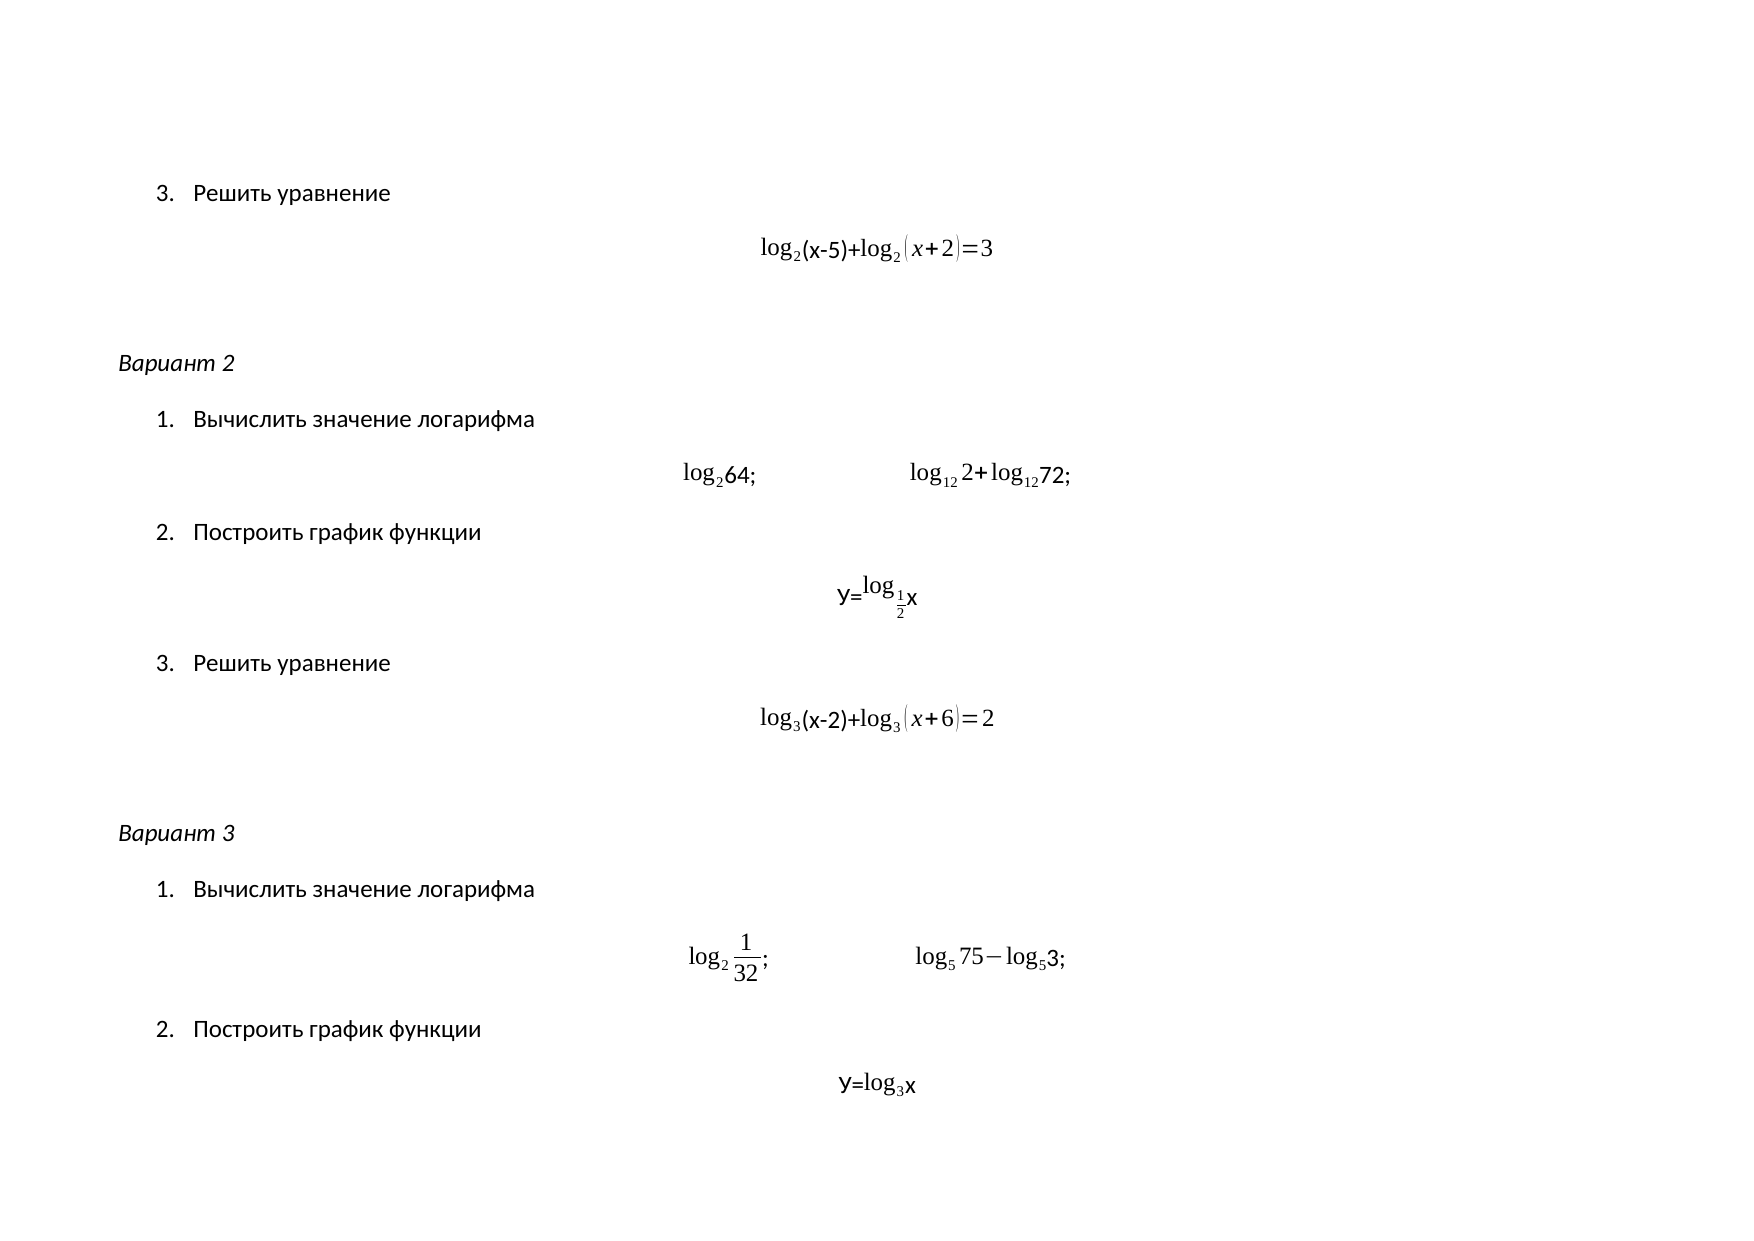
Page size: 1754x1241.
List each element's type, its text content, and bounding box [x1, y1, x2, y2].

text У=х [118, 1069, 1636, 1100]
text ; 3; [118, 929, 1636, 988]
list Построить график функции [156, 516, 1636, 547]
list Вычислить значение логарифма [156, 403, 1636, 433]
text У=х [118, 572, 1636, 622]
text (х-5)+ [118, 233, 1636, 266]
list Вычислить значение логарифма [156, 873, 1636, 903]
list Построить график функции [156, 1013, 1636, 1043]
text 64; 72; [118, 459, 1636, 491]
list Решить уравнение [156, 647, 1636, 678]
text (х-2)+ [118, 703, 1636, 736]
text Вариант 3 [118, 817, 1636, 847]
text Вариант 2 [118, 347, 1636, 377]
list Решить уравнение [156, 177, 1636, 208]
